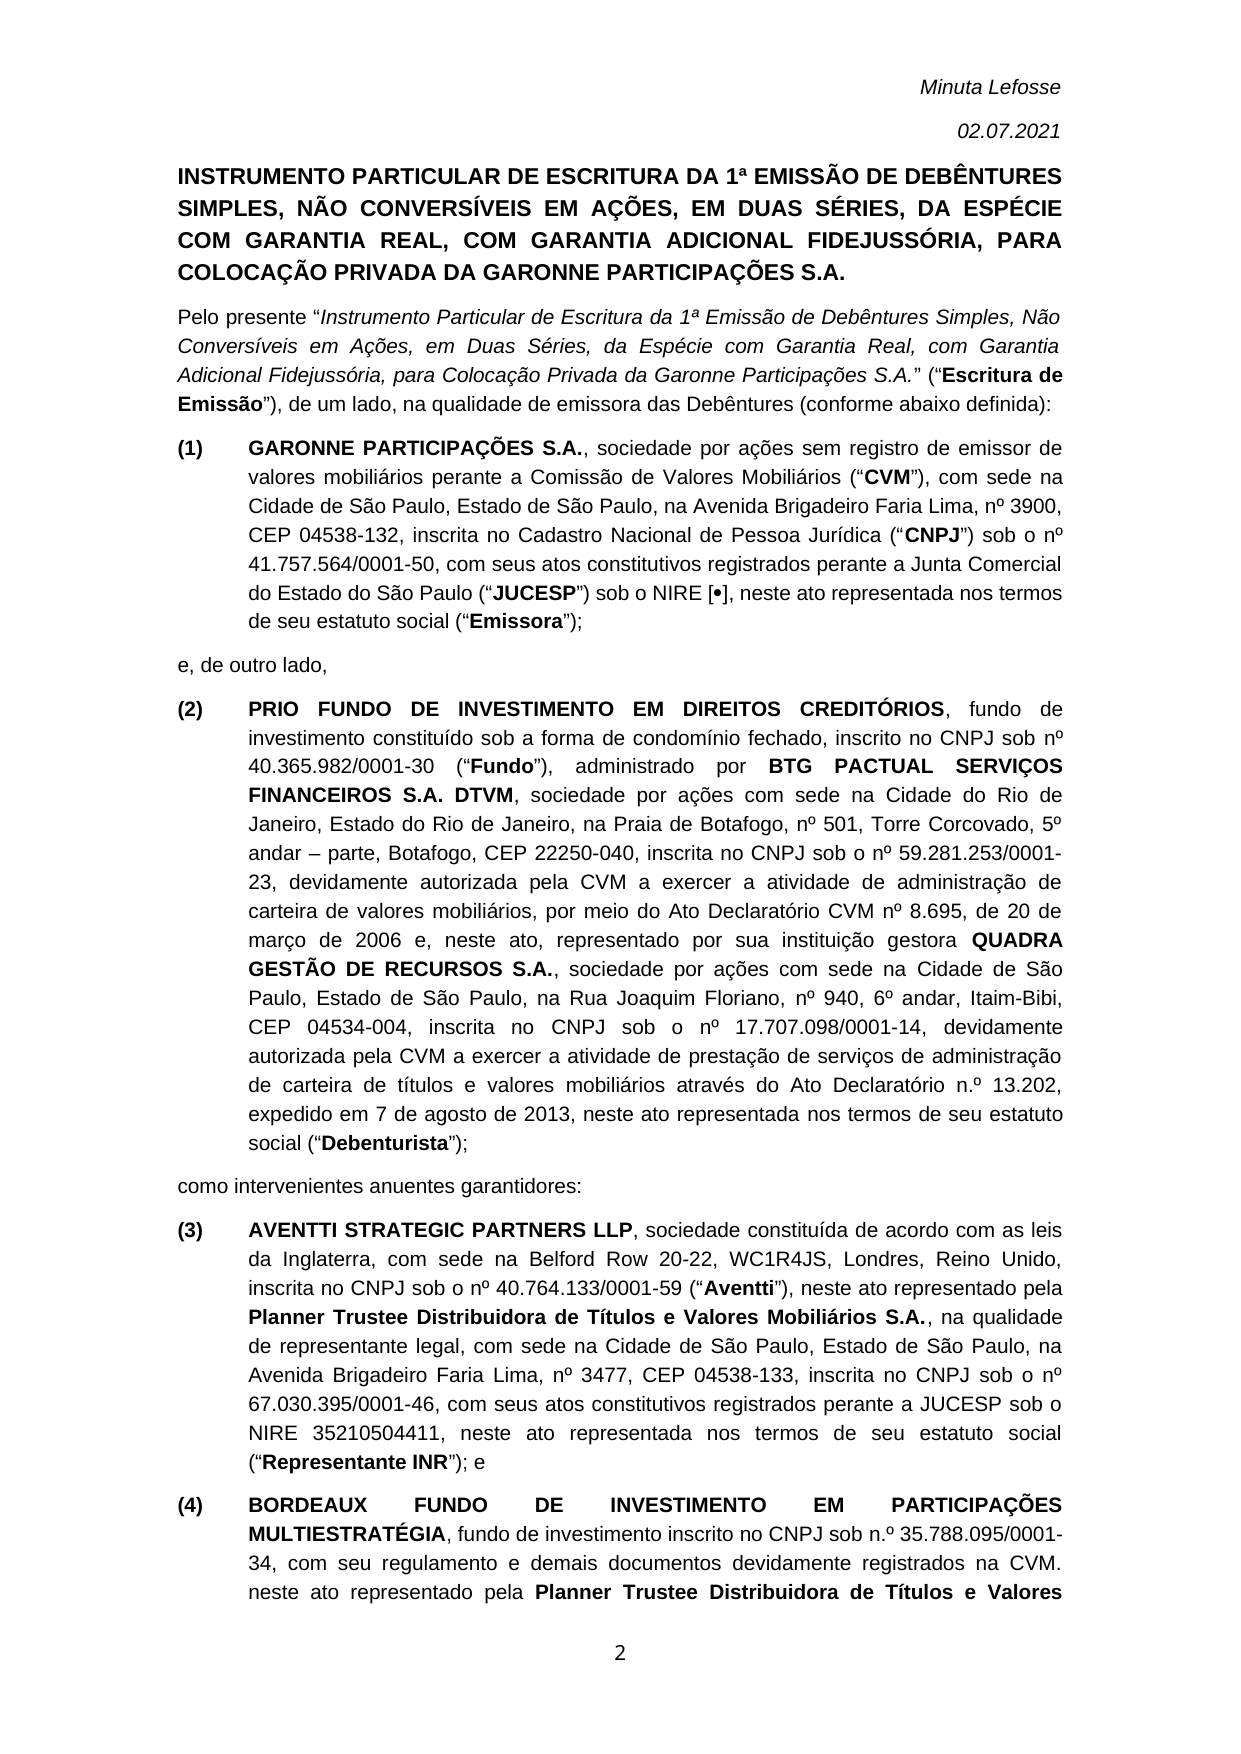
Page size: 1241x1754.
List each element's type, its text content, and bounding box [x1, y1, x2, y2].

list como intervenientes anuentes garantidores: [177, 1174, 1063, 1198]
text PRIO FUNDO DE INVESTIMENTO EM DIREITOS CREDITÓRIOS, fundo de investimento constituído sob a forma de condomínio fechado, inscrito no CNPJ sob nº 40.365.982/0001-30 (“Fundo”), administrado por BTG PACTUAL SERVIÇOS FINANCEIROS S.A. DTVM, sociedade por ações com sede na Cidade do Rio de Janeiro, Estado do Rio de Janeiro, na Praia de Botafogo, nº 501, Torre Corcovado, 5º andar – parte, Botafogo, CEP 22250-040, inscrita no CNPJ sob o nº 59.281.253/0001-23, devidamente autorizada pela CVM a exercer a atividade de administração de carteira de valores mobiliários, por meio do Ato Declaratório CVM nº 8.695, de 20 de março de 2006 e, neste ato, representado por sua instituição gestora QUADRA GESTÃO DE RECURSOS S.A., sociedade por ações com sede na Cidade de São Paulo, Estado de São Paulo, na Rua Joaquim Floriano, nº 940, 6º andar, Itaim-Bibi, CEP 04534-004, inscrita no CNPJ sob o nº 17.707.098/0001-14, devidamente autorizada pela CVM a exercer a atividade de prestação de serviços de administração de carteira de títulos e valores mobiliários através do Ato Declaratório n.º 13.202, expedido em 7 de agosto de 2013, neste ato representada nos termos de seu estatuto social (“Debenturista”); [177, 696, 1063, 1155]
text Pelo presente “Instrumento Particular de Escritura da 1ª Emissão de Debêntures Simples, Não Conversíveis em Ações, em Duas Séries, da Espécie com Garantia Real, com Garantia Adicional Fidejussória, para Colocação Privada da Garonne Participações S.A.” (“Escritura de Emissão”), de um lado, na qualidade de emissora das Debêntures (conforme abaixo definida): [177, 305, 1063, 416]
subtitle INSTRUMENTO PARTICULAR DE ESCRITURA DA 1ª EMISSÃO DE DEBÊNTURES SIMPLES, NÃO CONVERSÍVEIS EM AÇÕES, EM DUAS SÉRIES, DA ESPÉCIE COM GARANTIA REAL, COM GARANTIA ADICIONAL FIDEJUSSÓRIA, PARA COLOCAÇÃO PRIVADA DA GARONNE PARTICIPAÇÕES S.A. [177, 163, 1063, 285]
list e, de outro lado, [177, 653, 1063, 677]
text AVENTTI STRATEGIC PARTNERS LLP, sociedade constituída de acordo com as leis da Inglaterra, com sede na Belford Row 20-22, WC1R4JS, Londres, Reino Unido, inscrita no CNPJ sob o nº 40.764.133/0001-59 (“Aventti”), neste ato representado pela Planner Trustee Distribuidora de Títulos e Valores Mobiliários S.A., na qualidade de representante legal, com sede na Cidade de São Paulo, Estado de São Paulo, na Avenida Brigadeiro Faria Lima, nº 3477, CEP 04538-133, inscrita no CNPJ sob o nº 67.030.395/0001-46, com seus atos constitutivos registrados perante a JUCESP sob o NIRE 35210504411, neste ato representada nos termos de seu estatuto social (“Representante INR”); e [177, 1218, 1063, 1473]
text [177, 1493, 1063, 1604]
text GARONNE PARTICIPAÇÕES S.A., sociedade por ações sem registro de emissor de valores mobiliários perante a Comissão de Valores Mobiliários (“CVM”), com sede na Cidade de São Paulo, Estado de São Paulo, na Avenida Brigadeiro Faria Lima, nº 3900, CEP 04538-132, inscrita no Cadastro Nacional de Pessoa Jurídica (“CNPJ”) sob o nº 41.757.564/0001-50, com seus atos constitutivos registrados perante a Junta Comercial do Estado do São Paulo (“JUCESP”) sob o NIRE [], neste ato representada nos termos de seu estatuto social (“Emissora”); [177, 436, 1063, 633]
